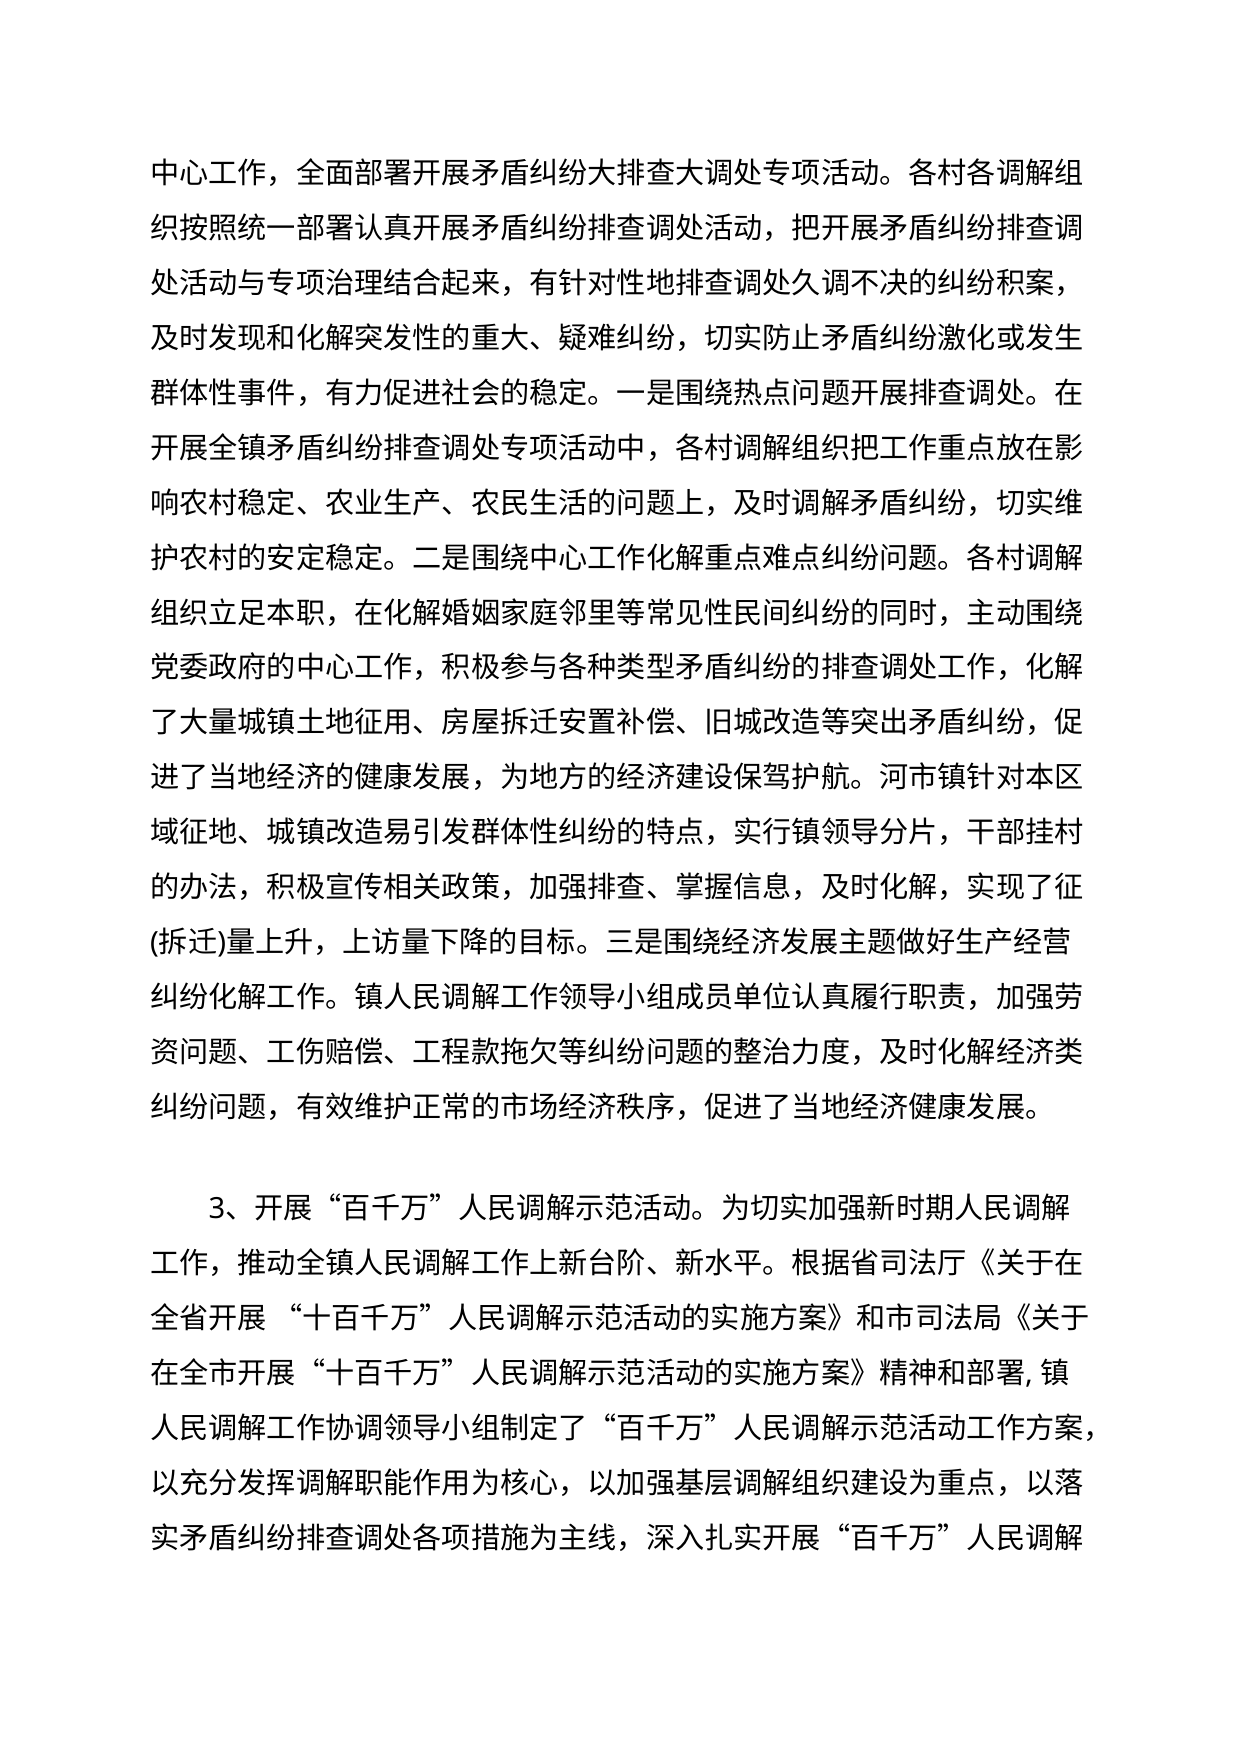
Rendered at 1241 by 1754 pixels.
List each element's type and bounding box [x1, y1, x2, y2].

text [150, 150, 1090, 1126]
text [150, 1185, 1090, 1557]
